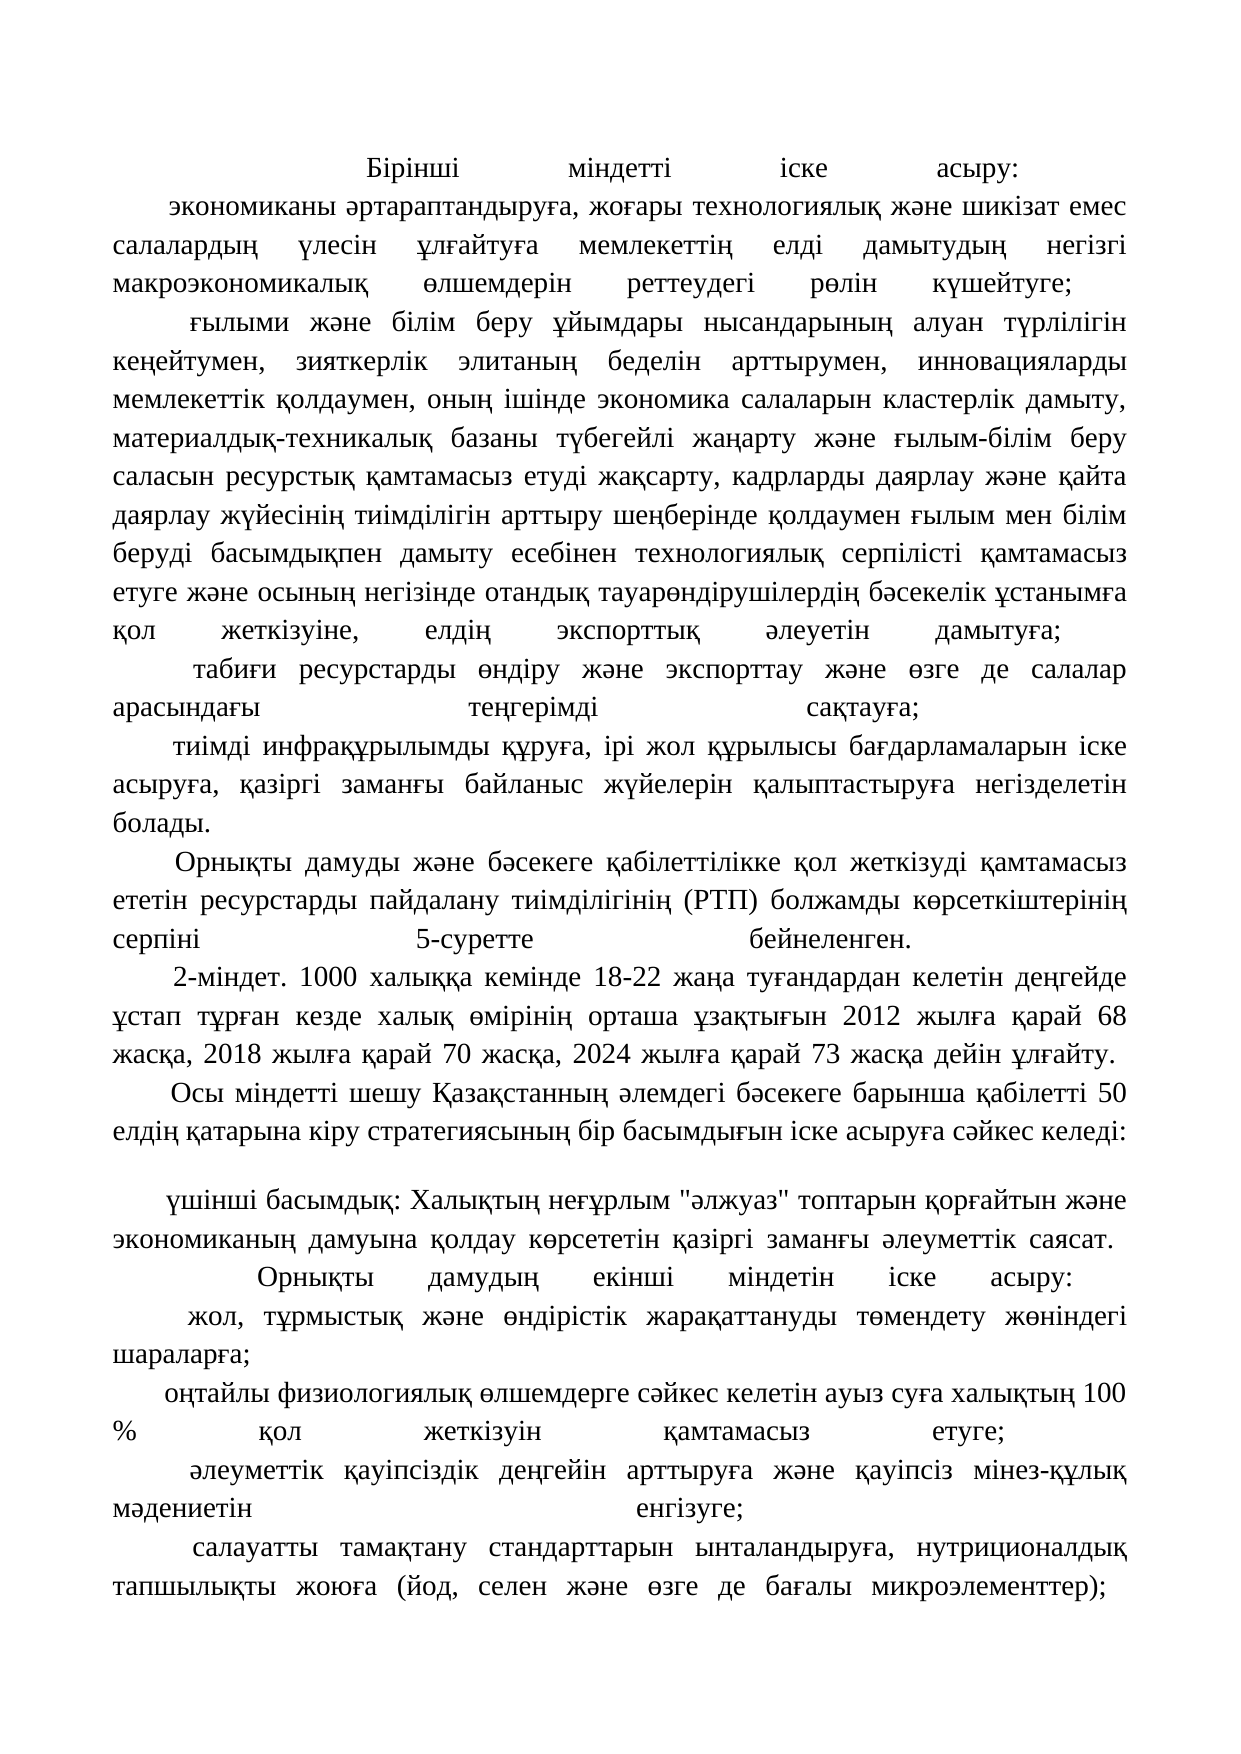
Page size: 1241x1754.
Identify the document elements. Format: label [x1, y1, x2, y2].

text [112, 150, 1128, 1601]
